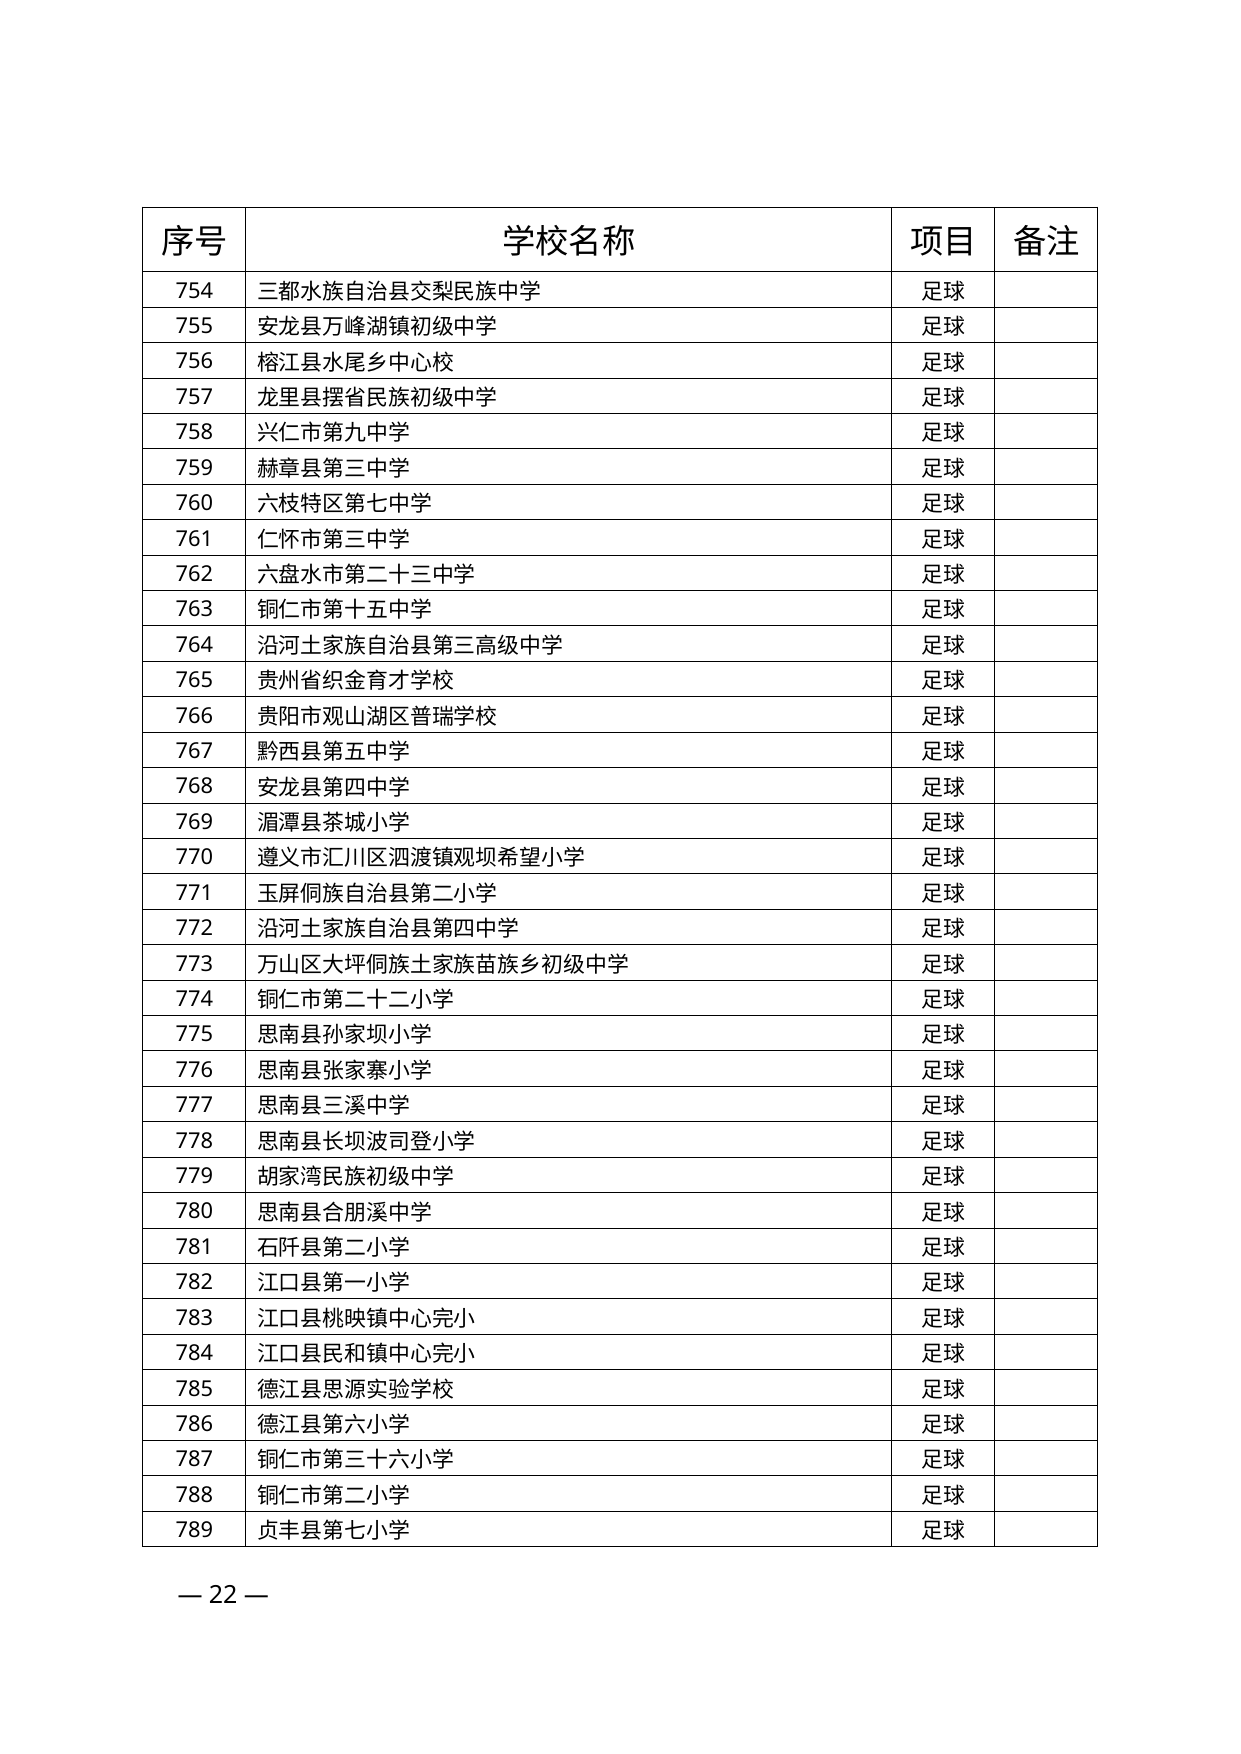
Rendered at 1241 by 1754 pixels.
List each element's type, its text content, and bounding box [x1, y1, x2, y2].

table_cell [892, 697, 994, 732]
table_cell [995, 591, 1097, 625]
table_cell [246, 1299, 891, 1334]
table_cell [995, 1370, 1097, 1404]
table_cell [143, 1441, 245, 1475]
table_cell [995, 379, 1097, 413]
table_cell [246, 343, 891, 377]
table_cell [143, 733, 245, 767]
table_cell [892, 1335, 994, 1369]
table_header 项目 [892, 208, 994, 271]
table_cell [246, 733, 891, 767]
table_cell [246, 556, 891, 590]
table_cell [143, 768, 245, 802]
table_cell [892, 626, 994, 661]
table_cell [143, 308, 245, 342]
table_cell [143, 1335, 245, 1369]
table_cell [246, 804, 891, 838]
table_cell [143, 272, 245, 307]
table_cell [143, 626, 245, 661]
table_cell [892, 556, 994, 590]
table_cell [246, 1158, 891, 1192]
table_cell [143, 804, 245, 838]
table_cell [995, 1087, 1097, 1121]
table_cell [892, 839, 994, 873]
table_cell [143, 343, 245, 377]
table_header 备注 [995, 208, 1097, 271]
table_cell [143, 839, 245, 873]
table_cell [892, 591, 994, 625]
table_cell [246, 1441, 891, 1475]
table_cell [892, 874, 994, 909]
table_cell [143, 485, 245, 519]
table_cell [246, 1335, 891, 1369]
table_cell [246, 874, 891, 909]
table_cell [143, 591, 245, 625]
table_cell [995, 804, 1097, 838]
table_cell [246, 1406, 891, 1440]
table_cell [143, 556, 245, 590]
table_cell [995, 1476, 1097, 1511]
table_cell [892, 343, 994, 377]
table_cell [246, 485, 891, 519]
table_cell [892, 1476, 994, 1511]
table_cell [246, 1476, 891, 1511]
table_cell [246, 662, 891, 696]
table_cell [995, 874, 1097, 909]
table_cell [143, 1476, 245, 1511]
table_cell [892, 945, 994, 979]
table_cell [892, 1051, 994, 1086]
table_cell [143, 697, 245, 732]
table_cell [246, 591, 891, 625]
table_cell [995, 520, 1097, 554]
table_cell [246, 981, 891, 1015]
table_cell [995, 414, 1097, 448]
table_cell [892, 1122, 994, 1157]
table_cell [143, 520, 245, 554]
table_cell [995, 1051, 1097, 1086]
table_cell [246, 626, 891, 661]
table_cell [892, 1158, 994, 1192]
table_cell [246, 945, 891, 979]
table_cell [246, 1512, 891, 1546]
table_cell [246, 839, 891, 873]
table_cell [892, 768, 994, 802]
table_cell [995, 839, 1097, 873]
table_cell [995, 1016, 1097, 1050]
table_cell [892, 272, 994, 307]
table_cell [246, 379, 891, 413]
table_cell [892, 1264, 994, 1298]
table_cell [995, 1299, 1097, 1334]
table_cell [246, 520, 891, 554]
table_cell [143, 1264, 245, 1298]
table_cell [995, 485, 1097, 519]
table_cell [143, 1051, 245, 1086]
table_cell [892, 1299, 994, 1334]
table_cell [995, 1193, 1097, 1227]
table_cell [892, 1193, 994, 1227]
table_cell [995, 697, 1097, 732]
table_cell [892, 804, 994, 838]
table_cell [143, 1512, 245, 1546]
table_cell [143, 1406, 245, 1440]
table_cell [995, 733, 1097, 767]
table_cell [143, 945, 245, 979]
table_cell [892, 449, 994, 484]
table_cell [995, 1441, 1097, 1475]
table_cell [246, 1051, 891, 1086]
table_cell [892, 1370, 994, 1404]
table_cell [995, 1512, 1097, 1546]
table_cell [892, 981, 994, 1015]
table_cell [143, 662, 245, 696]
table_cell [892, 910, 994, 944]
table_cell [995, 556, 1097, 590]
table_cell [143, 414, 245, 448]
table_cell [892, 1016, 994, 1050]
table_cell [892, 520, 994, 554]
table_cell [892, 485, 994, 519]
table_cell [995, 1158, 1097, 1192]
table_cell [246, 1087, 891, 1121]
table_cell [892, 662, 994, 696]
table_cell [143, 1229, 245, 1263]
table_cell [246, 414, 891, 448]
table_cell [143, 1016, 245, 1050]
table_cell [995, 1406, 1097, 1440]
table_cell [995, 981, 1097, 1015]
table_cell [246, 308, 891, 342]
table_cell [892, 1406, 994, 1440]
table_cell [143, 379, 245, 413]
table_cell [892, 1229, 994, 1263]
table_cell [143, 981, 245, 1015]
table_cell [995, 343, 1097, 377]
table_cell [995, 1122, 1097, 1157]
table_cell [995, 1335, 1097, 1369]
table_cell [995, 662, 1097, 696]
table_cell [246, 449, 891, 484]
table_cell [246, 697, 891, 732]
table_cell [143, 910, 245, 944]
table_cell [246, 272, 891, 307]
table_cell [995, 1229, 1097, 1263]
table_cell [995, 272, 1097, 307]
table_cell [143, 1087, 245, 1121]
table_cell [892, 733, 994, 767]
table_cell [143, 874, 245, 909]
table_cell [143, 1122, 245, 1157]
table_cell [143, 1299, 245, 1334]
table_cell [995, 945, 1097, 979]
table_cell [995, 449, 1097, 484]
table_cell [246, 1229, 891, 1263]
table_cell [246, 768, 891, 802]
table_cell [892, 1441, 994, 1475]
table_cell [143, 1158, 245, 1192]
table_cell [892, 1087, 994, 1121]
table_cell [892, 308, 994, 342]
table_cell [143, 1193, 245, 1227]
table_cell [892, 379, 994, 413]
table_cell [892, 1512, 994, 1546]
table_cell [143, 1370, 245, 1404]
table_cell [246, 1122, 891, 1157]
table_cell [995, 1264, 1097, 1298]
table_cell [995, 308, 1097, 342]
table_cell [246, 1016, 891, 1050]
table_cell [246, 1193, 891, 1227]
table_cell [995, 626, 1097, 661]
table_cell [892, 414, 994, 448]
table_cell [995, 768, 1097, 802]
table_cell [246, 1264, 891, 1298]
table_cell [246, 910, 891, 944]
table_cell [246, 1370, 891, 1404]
table_header 学校名称 [246, 208, 891, 271]
table_header 序号 [143, 208, 245, 271]
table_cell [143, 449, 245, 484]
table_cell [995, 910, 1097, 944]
